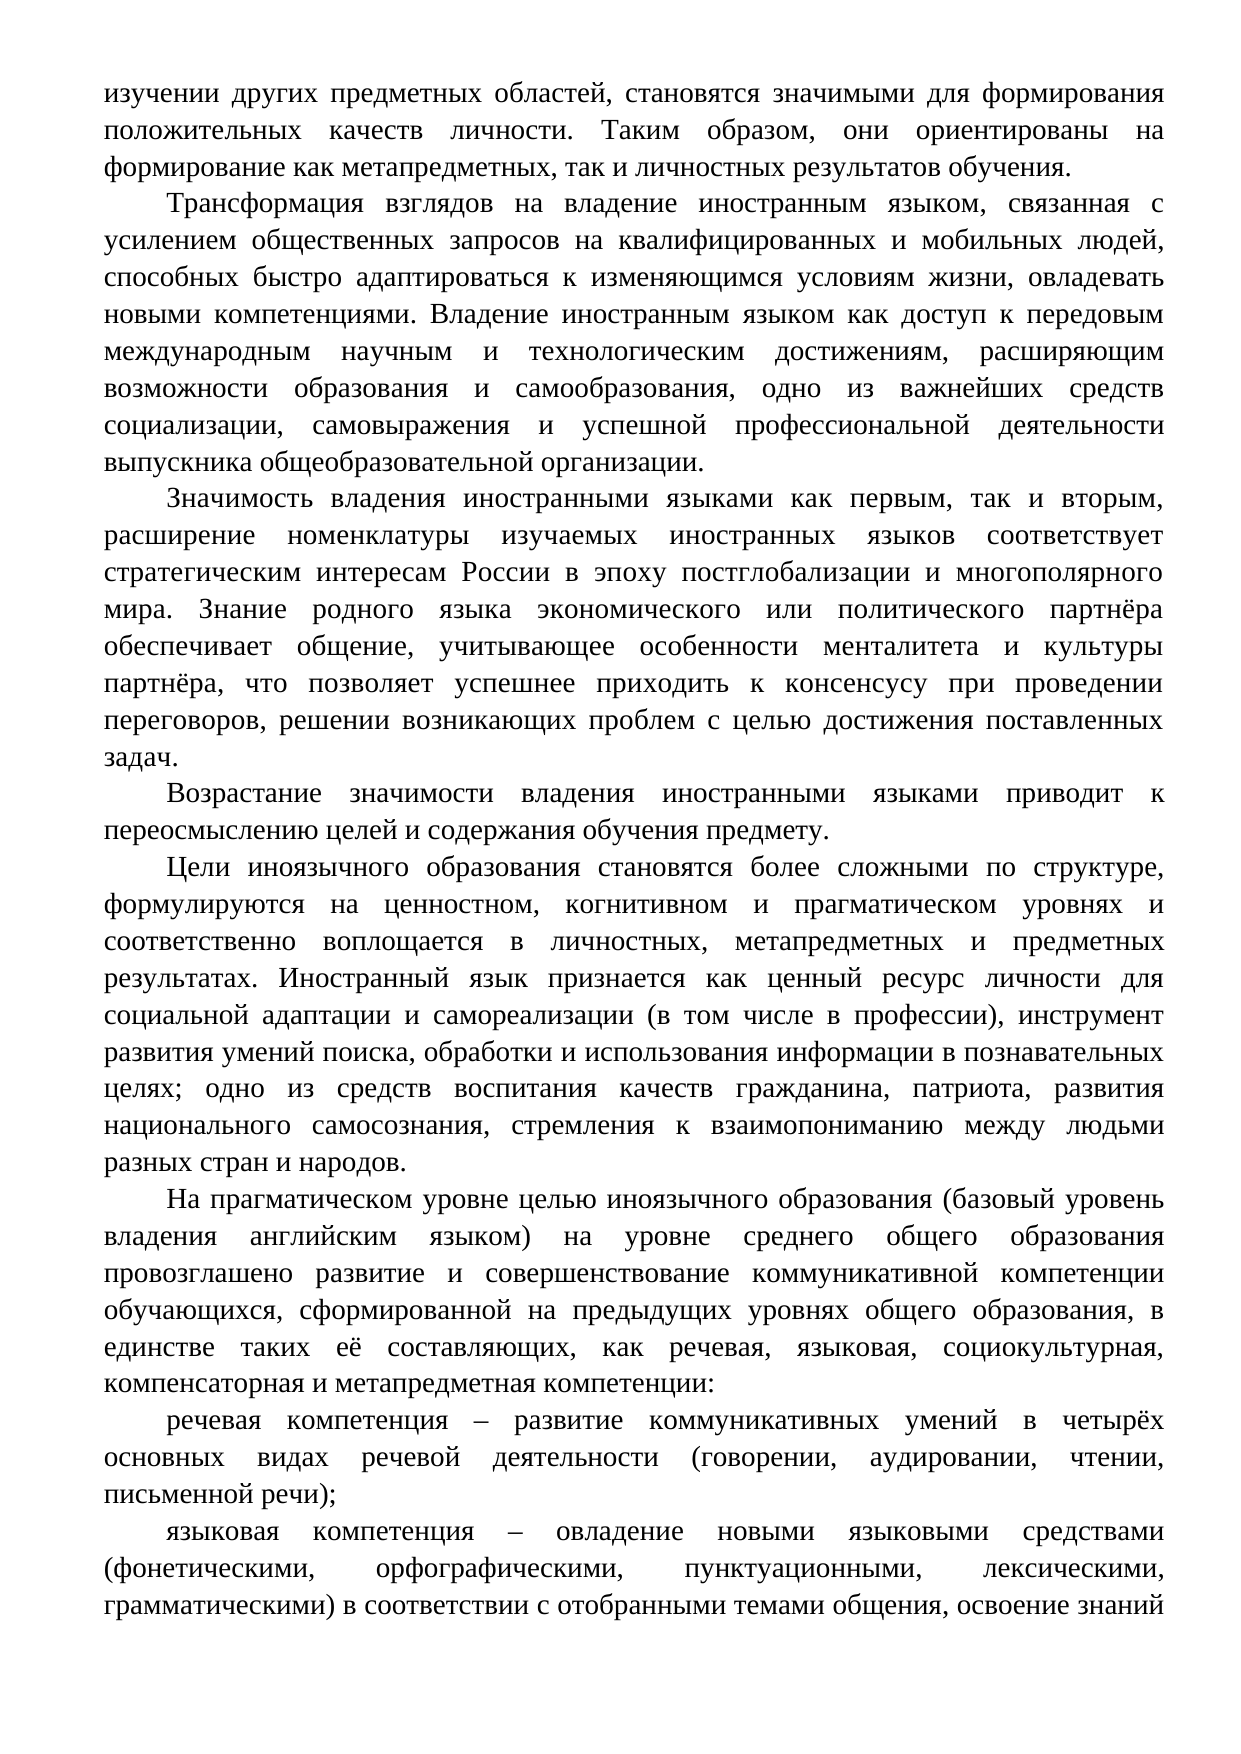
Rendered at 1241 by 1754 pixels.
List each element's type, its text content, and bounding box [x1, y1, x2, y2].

text На прагматическом уровне целью иноязычного образования (базовый уровень владения английским языком) на уровне среднего общего образования провозглашено развитие и совершенствование коммуникативной компетенции обучающихся, сформированной на предыдущих уровнях общего образования, в единстве таких её составляющих, как речевая, языковая, социокультурная, компенсаторная и метапредметная компетенции: [103, 1181, 1165, 1399]
text Значимость владения иностранными языками как первым, так и вторым, расширение номенклатуры изучаемых иностранных языков соответствует стратегическим интересам России в эпоху постглобализации и многополярного мира. Знание родного языка экономического или политического партнёра обеспечивает общение, учитывающее особенности менталитета и культуры партнёра, что позволяет успешнее приходить к консенсусу при проведении переговоров, решении возникающих проблем с целью достижения поставленных задач. [103, 481, 1165, 772]
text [103, 1513, 1165, 1620]
text Цели иноязычного образования становятся более сложными по структуре, формулируются на ценностном, когнитивном и прагматическом уровнях и соответственно воплощается в личностных, метапредметных и предметных результатах. Иностранный язык признается как ценный ресурс личности для социальной адаптации и самореализации (в том числе в профессии), инструмент развития умений поиска, обработки и использования информации в познавательных целях; одно из средств воспитания качеств гражданина, патриота, развития национального самосознания, стремления к взаимопониманию между людьми разных стран и народов. [103, 849, 1165, 1178]
text Возрастание значимости владения иностранными языками приводит к переосмыслению целей и содержания обучения предмету. [103, 776, 1165, 846]
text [103, 75, 1165, 182]
text речевая компетенция – развитие коммуникативных умений в четырёх основных видах речевой деятельности (говорении, аудировании, чтении, письменной речи); [103, 1402, 1165, 1510]
text Трансформация взглядов на владение иностранным языком, связанная с усилением общественных запросов на квалифицированных и мобильных людей, способных быстро адаптироваться к изменяющимся условиям жизни, овладевать новыми компетенциями. Владение иностранным языком как доступ к передовым международным научным и технологическим достижениям, расширяющим возможности образования и самообразования, одно из важнейших средств социализации, самовыражения и успешной профессиональной деятельности выпускника общеобразовательной организации. [103, 186, 1165, 477]
